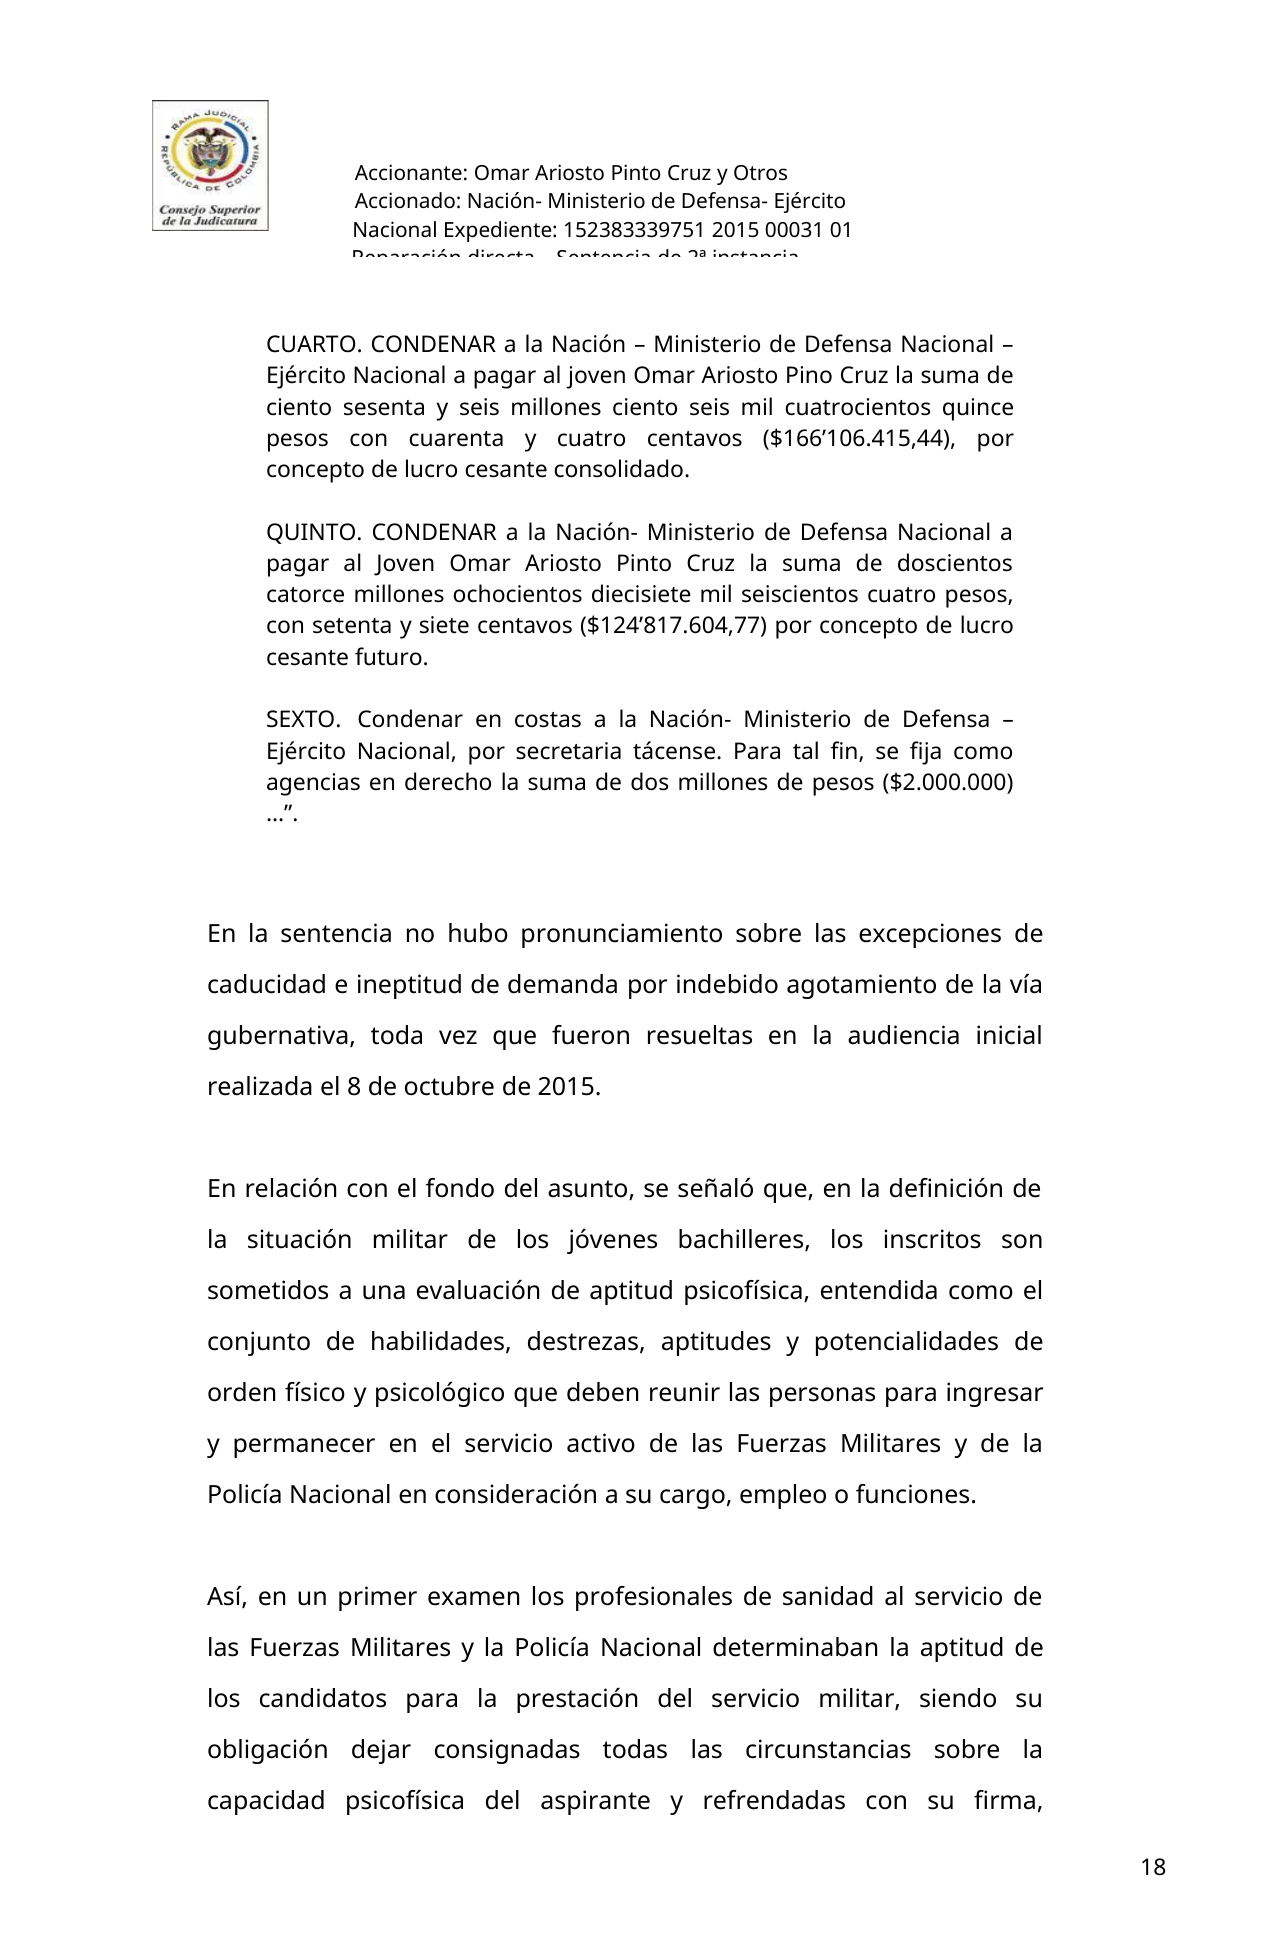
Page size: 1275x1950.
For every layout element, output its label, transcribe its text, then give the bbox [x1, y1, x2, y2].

text En la sentencia no hubo pronunciamiento sobre las excepciones de caducidad e ineptitud de demanda por indebido agotamiento de la vía gubernativa, toda vez que fueron resueltas en la audiencia inicial realizada el 8 de octubre de 2015. [207, 915, 1043, 1102]
text QUINTO. CONDENAR a la Nación- Ministerio de Defensa Nacional a pagar al Joven Omar Ariosto Pinto Cruz la suma de doscientos catorce millones ochocientos diecisiete mil seiscientos cuatro pesos, con setenta y siete centavos ($124’817.604,77) por concepto de lucro cesante futuro. [266, 516, 1014, 672]
picture [152, 100, 269, 231]
text CUARTO. CONDENAR a la Nación – Ministerio de Defensa Nacional – Ejército Nacional a pagar al joven Omar Ariosto Pino Cruz la suma de ciento sesenta y seis millones ciento seis mil cuatrocientos quince pesos con cuarenta y cuatro centavos ($166’106.415,44), por concepto de lucro cesante consolidado. [266, 328, 1014, 484]
text SEXTO. Condenar en costas a la Nación- Ministerio de Defensa – Ejército Nacional, por secretaria tácense. Para tal fin, se fija como agencias en derecho la suma de dos millones de pesos ($2.000.000)…”. [266, 703, 1014, 828]
text En relación con el fondo del asunto, se señaló que, en la definición de la situación militar de los jóvenes bachilleres, los inscritos son sometidos a una evaluación de aptitud psicofísica, entendida como el conjunto de habilidades, destrezas, aptitudes y potencialidades de orden físico y psicológico que deben reunir las personas para ingresar y permanecer en el servicio activo de las Fuerzas Militares y de la Policía Nacional en consideración a su cargo, empleo o funciones. [207, 1170, 1044, 1511]
